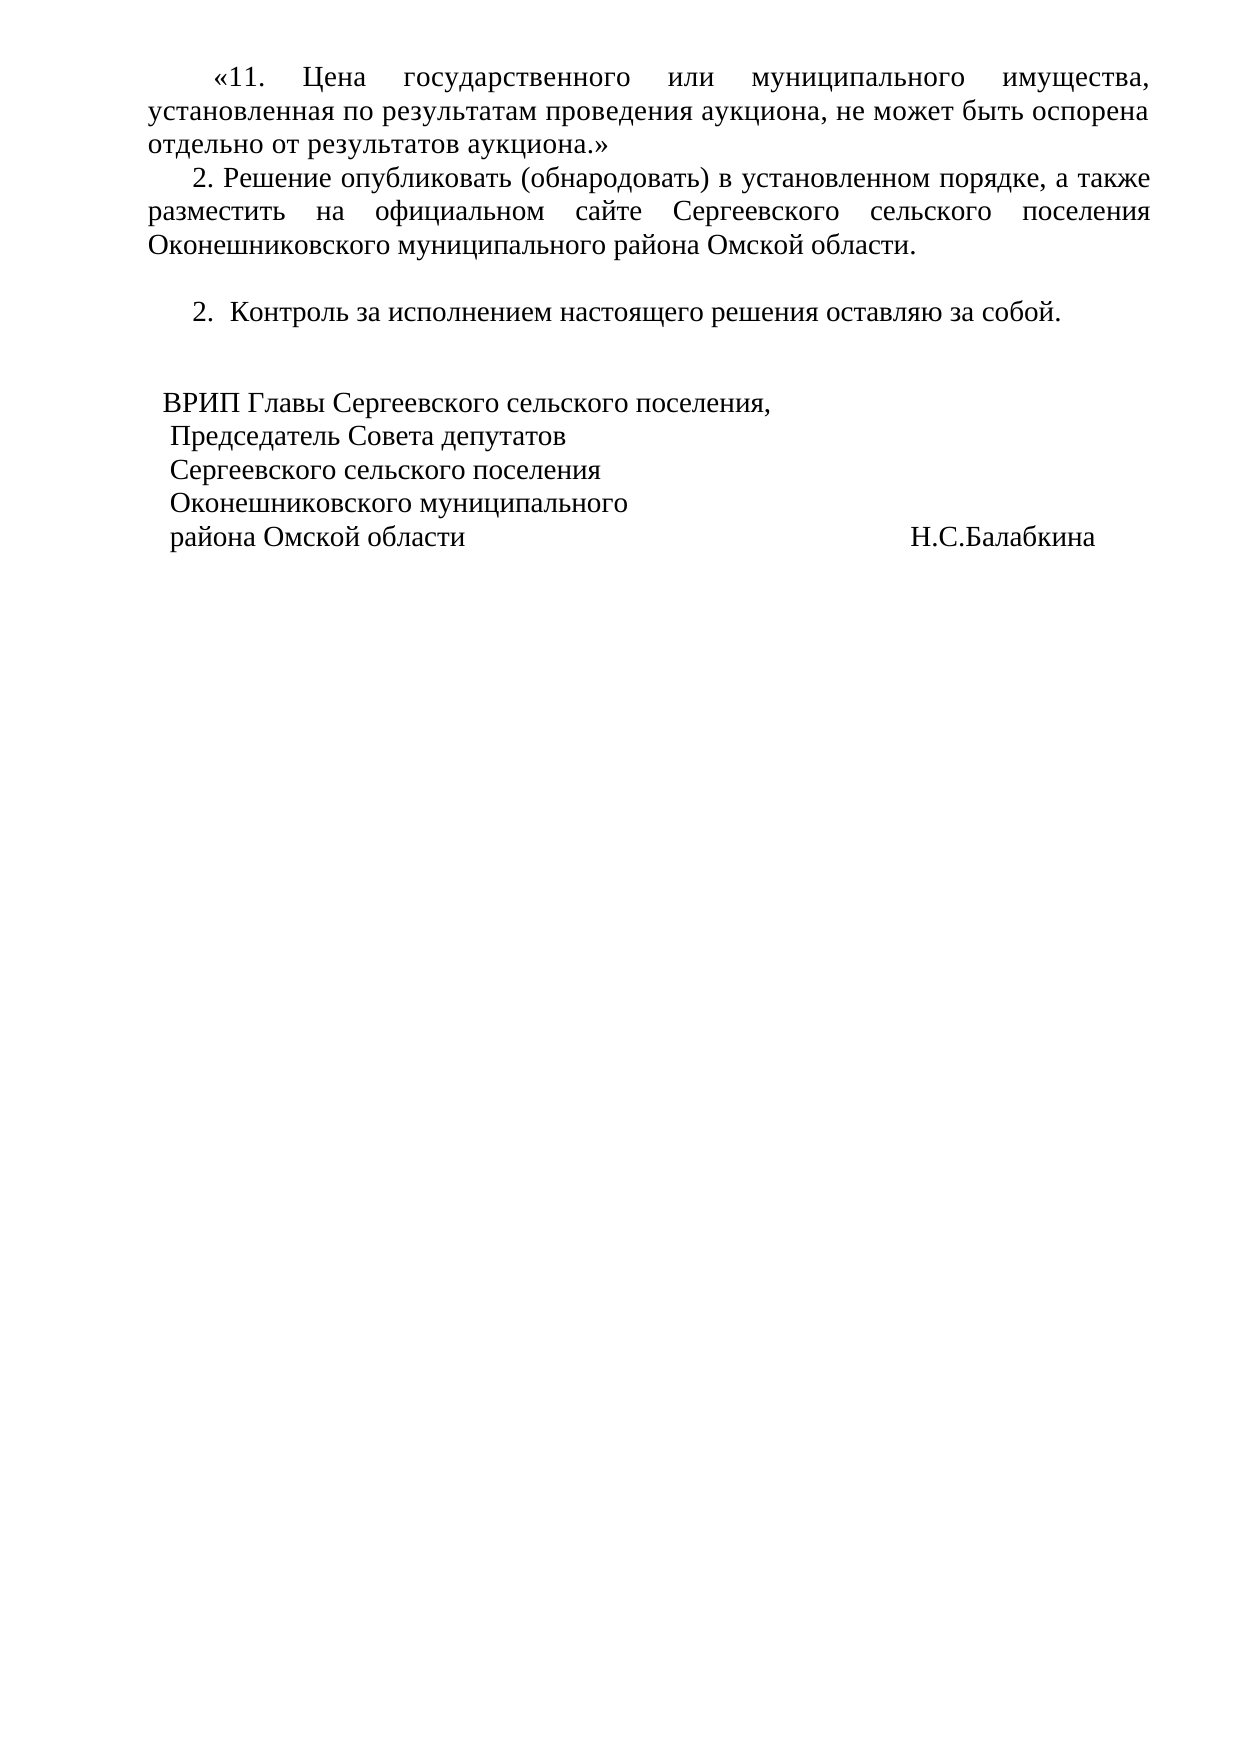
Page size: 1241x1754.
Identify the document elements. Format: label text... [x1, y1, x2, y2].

text Председатель Совета депутатов [148, 418, 1152, 452]
text Оконешниковского муниципального [148, 486, 1152, 519]
text района Омской области Н.С.Балабкина [148, 519, 1152, 553]
text Сергеевского сельского поселения [148, 452, 1152, 486]
text 2. Решение опубликовать (обнародовать) в установленном порядке, а также разместить на официальном сайте Сергеевского сельского поселения Оконешниковского муниципального района Омской области. [148, 160, 1152, 260]
text «11. Цена государственного или муниципального имущества, установленная по результатам проведения аукциона, не может быть оспорена отдельно от результатов аукциона.» [148, 59, 1152, 160]
text ВРИП Главы Сергеевского сельского поселения, [148, 385, 1152, 418]
list Контроль за исполнением настоящего решения оставляю за собой. [192, 294, 1152, 327]
